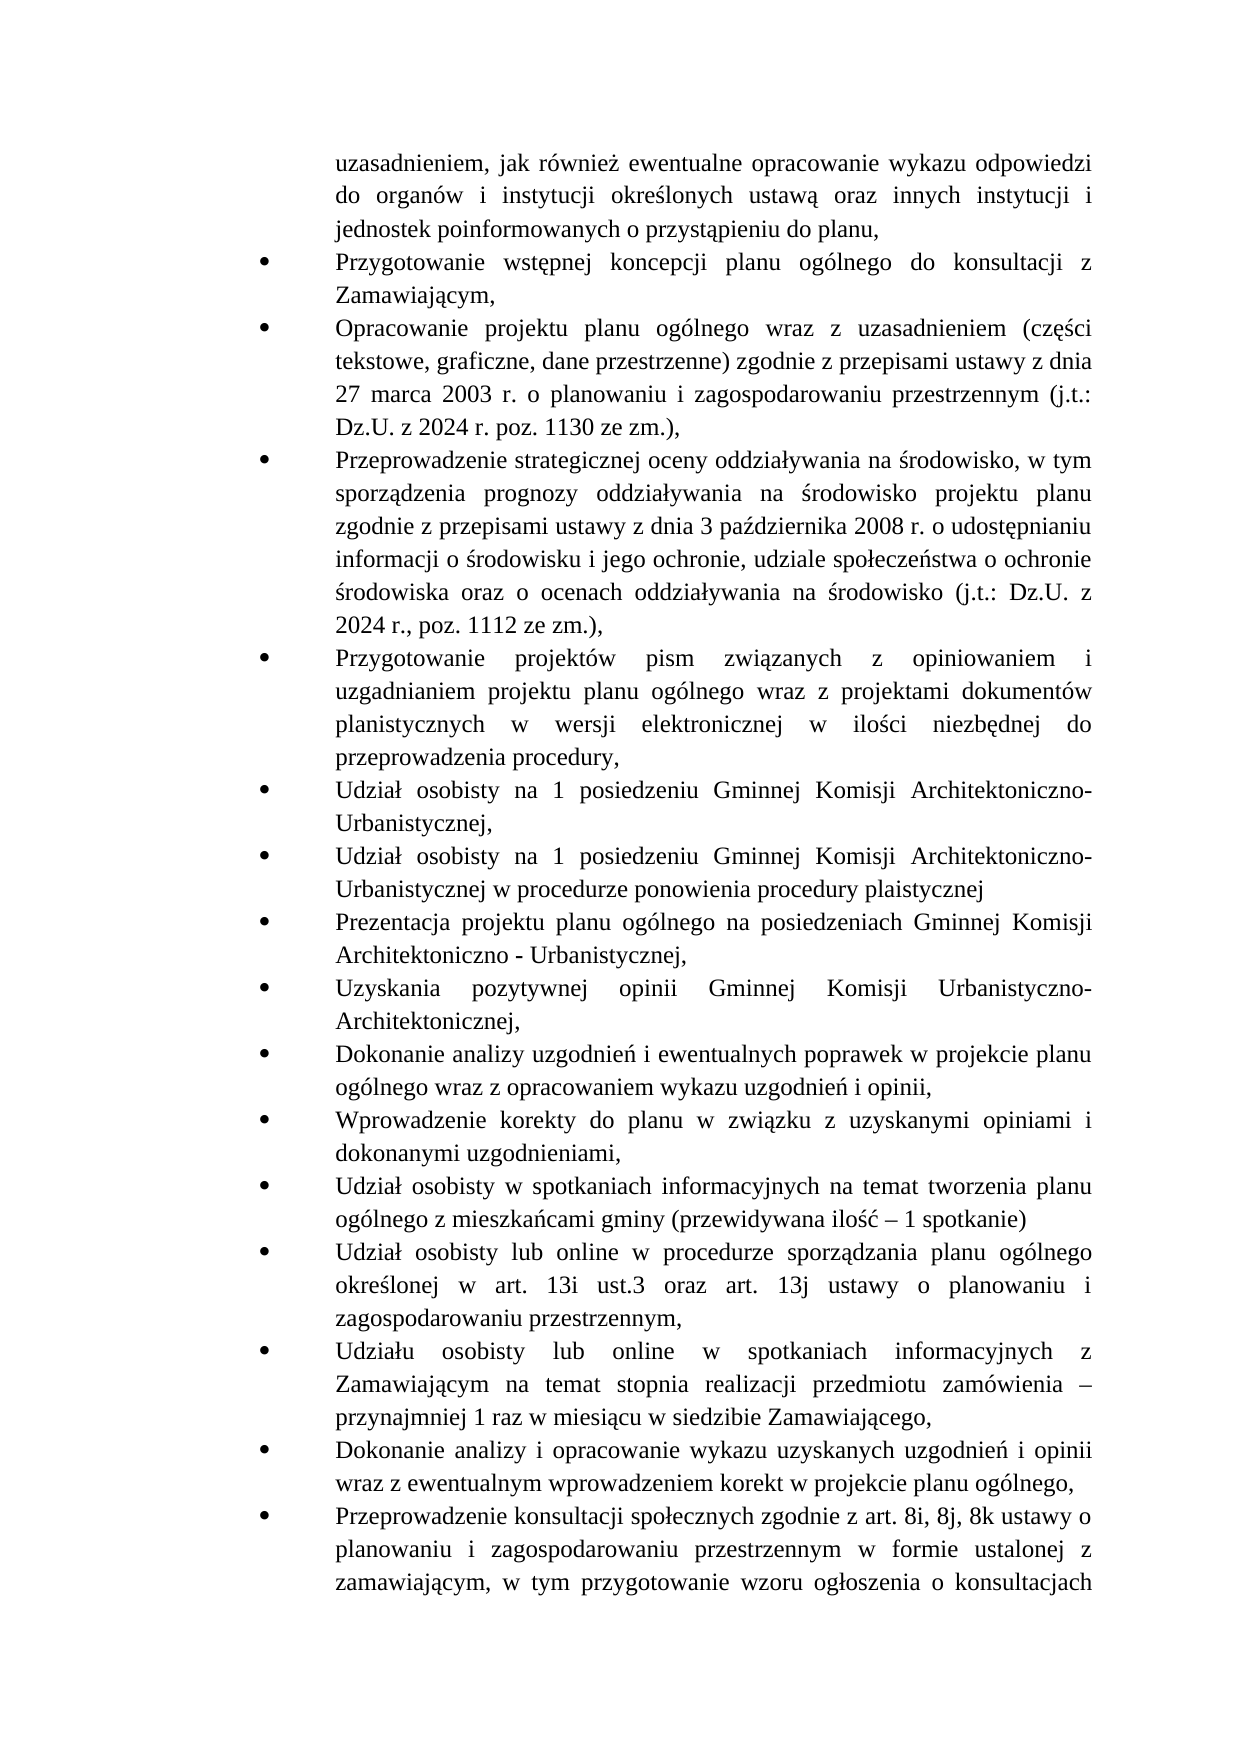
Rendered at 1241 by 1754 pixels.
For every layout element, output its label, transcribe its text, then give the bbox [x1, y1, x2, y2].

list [260, 1501, 1093, 1596]
list Przygotowanie wstępnej koncepcji planu ogólnego do konsultacji z Zamawiającym, [260, 247, 1093, 308]
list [260, 148, 1093, 242]
list Przeprowadzenie strategicznej oceny oddziaływania na środowisko, w tym sporządzenia prognozy oddziaływania na środowisko projektu planu zgodnie z przepisami ustawy z dnia 3 października 2008 r. o udostępnianiu informacji o środowisku i jego ochronie, udziale społeczeństwa o ochronie środowiska oraz o ocenach oddziaływania na środowisko (j.t.: Dz.U. z 2024 r., poz. 1112 ze zm.), [260, 445, 1093, 639]
list Uzyskania pozytywnej opinii Gminnej Komisji Urbanistyczno-Architektonicznej, [260, 973, 1093, 1035]
list Wprowadzenie korekty do planu w związku z uzyskanymi opiniami i dokonanymi uzgodnieniami, [260, 1105, 1093, 1167]
list Dokonanie analizy uzgodnień i ewentualnych poprawek w projekcie planu ogólnego wraz z opracowaniem wykazu uzgodnień i opinii, [260, 1039, 1093, 1101]
list Udział osobisty w spotkaniach informacyjnych na temat tworzenia planu ogólnego z mieszkańcami gminy (przewidywana ilość – 1 spotkanie) [260, 1171, 1093, 1233]
list Udział osobisty lub online w procedurze sporządzania planu ogólnego określonej w art. 13i ust.3 oraz art. 13j ustawy o planowaniu i zagospodarowaniu przestrzennym, [260, 1237, 1093, 1332]
list Przygotowanie projektów pism związanych z opiniowaniem i uzgadnianiem projektu planu ogólnego wraz z projektami dokumentów planistycznych w wersji elektronicznej w ilości niezbędnej do przeprowadzenia procedury, [260, 643, 1093, 771]
list Udział osobisty na 1 posiedzeniu Gminnej Komisji Architektoniczno-Urbanistycznej w procedurze ponowienia procedury plaistycznej [260, 841, 1093, 903]
list Dokonanie analizy i opracowanie wykazu uzyskanych uzgodnień i opinii wraz z ewentualnym wprowadzeniem korekt w projekcie planu ogólnego, [260, 1435, 1093, 1497]
list Udział osobisty na 1 posiedzeniu Gminnej Komisji Architektoniczno-Urbanistycznej, [260, 775, 1093, 837]
list Prezentacja projektu planu ogólnego na posiedzeniach Gminnej Komisji Architektoniczno - Urbanistycznej, [260, 907, 1093, 969]
list Udziału osobisty lub online w spotkaniach informacyjnych z Zamawiającym na temat stopnia realizacji przedmiotu zamówienia – przynajmniej 1 raz w miesiącu w siedzibie Zamawiającego, [260, 1336, 1093, 1431]
list Opracowanie projektu planu ogólnego wraz z uzasadnieniem (części tekstowe, graficzne, dane przestrzenne) zgodnie z przepisami ustawy z dnia 27 marca 2003 r. o planowaniu i zagospodarowaniu przestrzennym (j.t.: Dz.U. z 2024 r. poz. 1130 ze zm.), [260, 313, 1093, 441]
